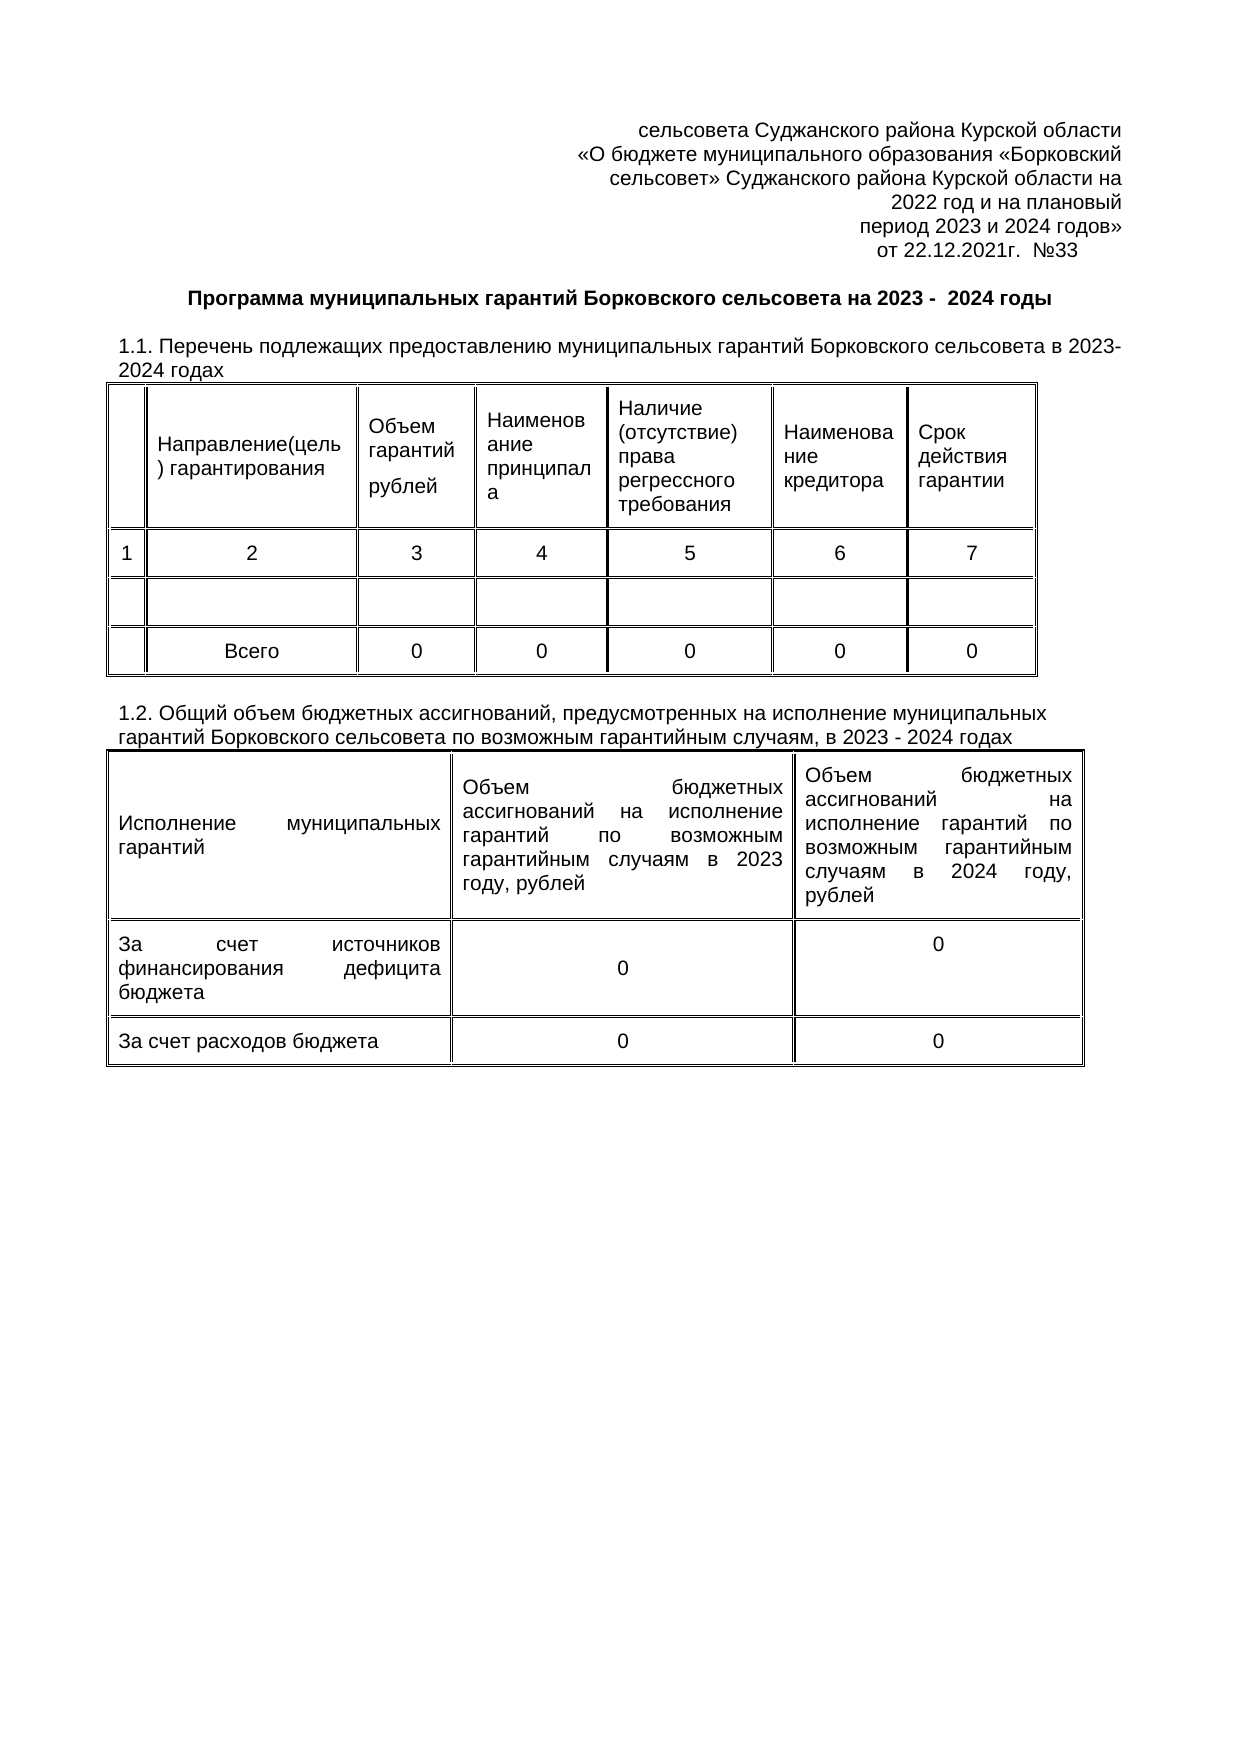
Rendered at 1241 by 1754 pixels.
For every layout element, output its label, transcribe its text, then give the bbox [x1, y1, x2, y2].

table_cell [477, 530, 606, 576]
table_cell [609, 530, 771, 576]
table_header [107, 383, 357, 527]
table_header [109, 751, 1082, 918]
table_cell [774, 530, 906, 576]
text сельсовета Суджанского района Курской области [568, 118, 1122, 142]
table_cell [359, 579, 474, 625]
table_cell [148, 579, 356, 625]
text 1.2. Общий объем бюджетных ассигнований, предусмотренных на исполнение муниципальных гарантий Борковского сельсовета по возможным гарантийным случаям, в 2023 - 2024 годах [118, 701, 1122, 749]
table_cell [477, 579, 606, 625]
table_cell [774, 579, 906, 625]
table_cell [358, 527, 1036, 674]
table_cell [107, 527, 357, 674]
text «О бюджете муниципального образования «Борковский сельсовет» Суджанского района Курской области на 2022 год и на плановый [568, 142, 1122, 214]
text период 2023 и 2024 годов» [568, 214, 1122, 238]
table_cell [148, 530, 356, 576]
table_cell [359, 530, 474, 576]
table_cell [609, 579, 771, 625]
text Программа муниципальных гарантий Борковского сельсовета на 2023 - 2024 годы [118, 286, 1122, 310]
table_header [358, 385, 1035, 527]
text 1.1. Перечень подлежащих предоставлению муниципальных гарантий Борковского сельсовета в 2023-2024 годах [118, 334, 1122, 382]
text от 22.12.2021г. №33 [568, 238, 1122, 262]
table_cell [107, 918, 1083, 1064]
